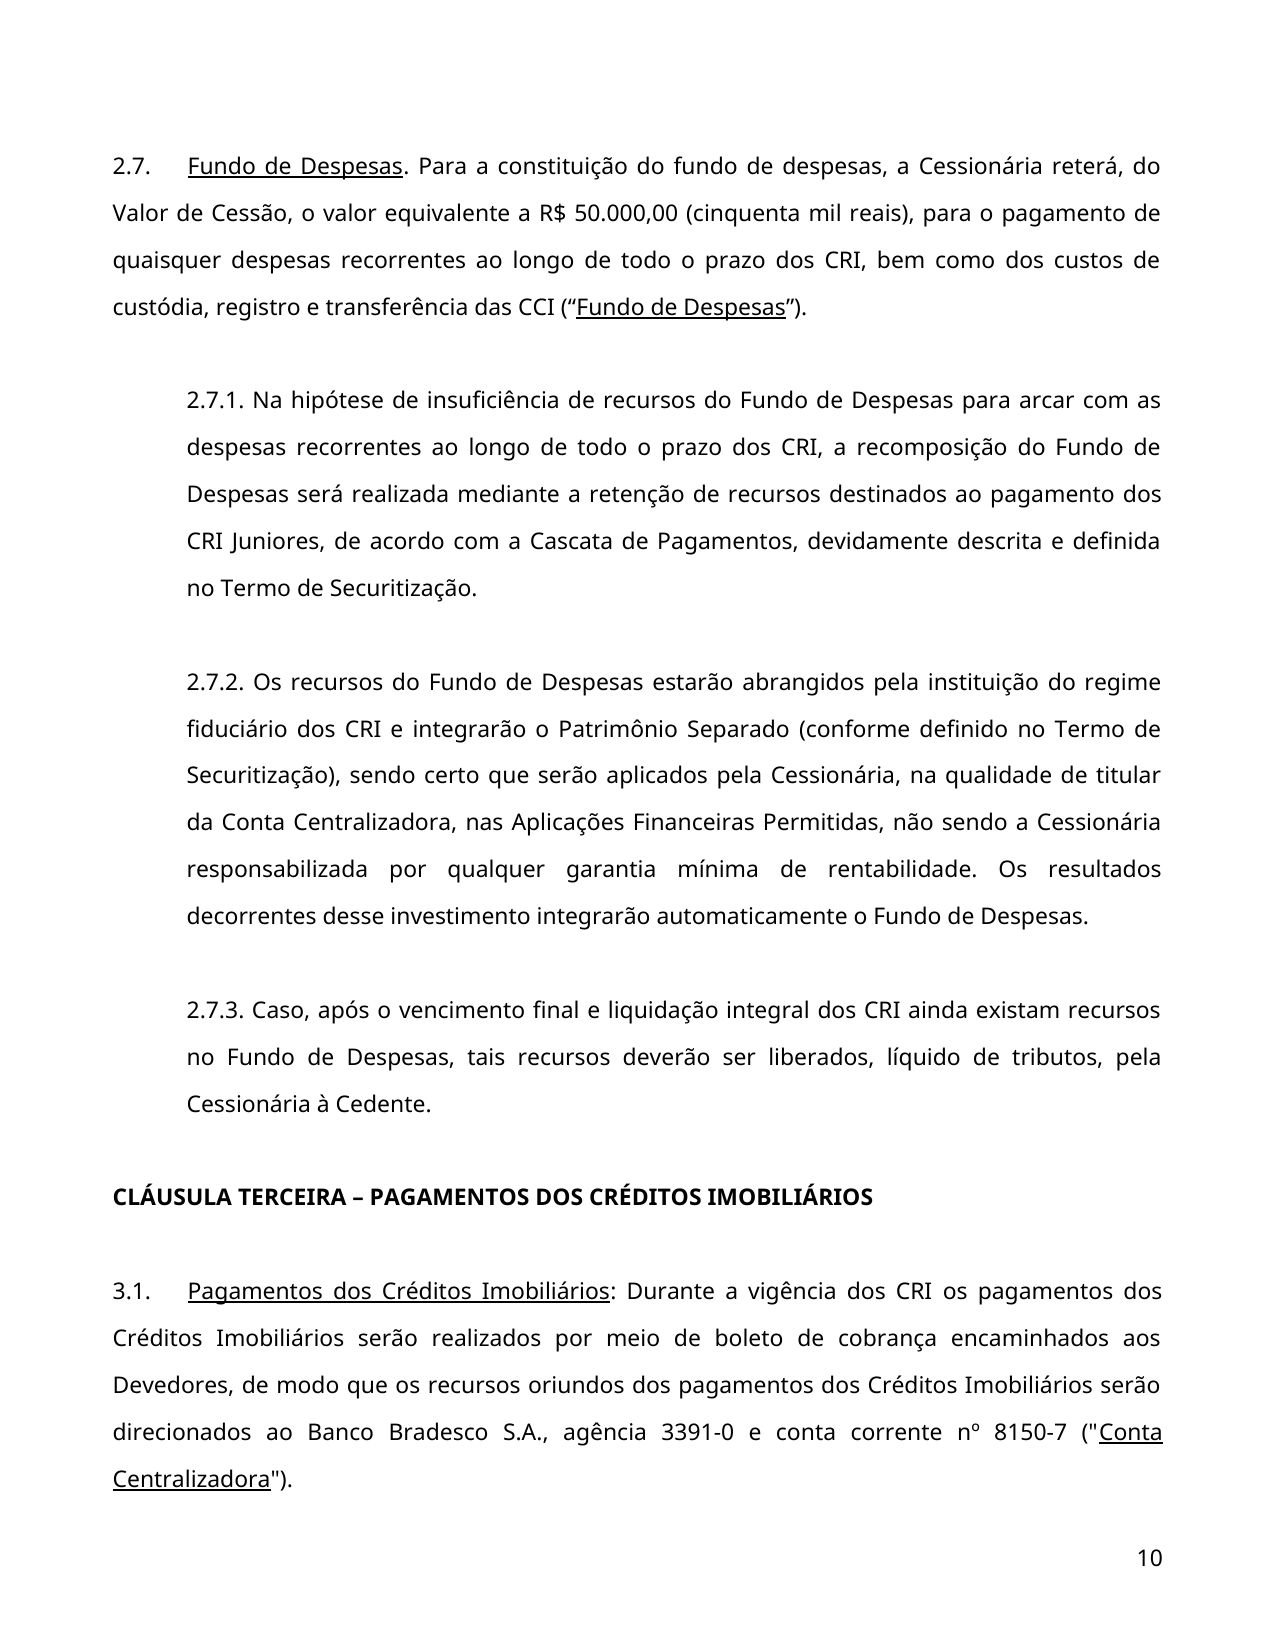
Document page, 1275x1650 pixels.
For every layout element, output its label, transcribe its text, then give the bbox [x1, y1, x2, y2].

list 2.7.1. Na hipótese de insuficiência de recursos do Fundo de Despesas para arcar com as despesas recorrentes ao longo de todo o prazo dos CRI, a recomposição do Fundo de Despesas será realizada mediante a retenção de recursos destinados ao pagamento dos CRI Juniores, de acordo com a Cascata de Pagamentos, devidamente descrita e definida no Termo de Securitização. [186, 384, 1162, 603]
text 2.7.3. Caso, após o vencimento final e liquidação integral dos CRI ainda existam recursos no Fundo de Despesas, tais recursos deverão ser liberados, líquido de tributos, pela Cessionária à Cedente. [186, 994, 1162, 1119]
text CLÁUSULA TERCEIRA – PAGAMENTOS DOS CRÉDITOS IMOBILIÁRIOS [112, 1181, 1162, 1212]
text 2.7. Fundo de Despesas. Para a constituição do fundo de despesas, a Cessionária reterá, do Valor de Cessão, o valor equivalente a R$ 50.000,00 (cinquenta mil reais), para o pagamento de quaisquer despesas recorrentes ao longo de todo o prazo dos CRI, bem como dos custos de custódia, registro e transferência das CCI (“Fundo de Despesas”). [112, 150, 1162, 322]
text 3.1. Pagamentos dos Créditos Imobiliários: Durante a vigência dos CRI os pagamentos dos Créditos Imobiliários serão realizados por meio de boleto de cobrança encaminhados aos Devedores, de modo que os recursos oriundos dos pagamentos dos Créditos Imobiliários serão direcionados ao Banco Bradesco S.A., agência 3391-0 e conta corrente nº 8150-7 ("Conta Centralizadora"). [112, 1275, 1162, 1494]
list 2.7.2. Os recursos do Fundo de Despesas estarão abrangidos pela instituição do regime fiduciário dos CRI e integrarão o Patrimônio Separado (conforme definido no Termo de Securitização), sendo certo que serão aplicados pela Cessionária, na qualidade de titular da Conta Centralizadora, nas Aplicações Financeiras Permitidas, não sendo a Cessionária responsabilizada por qualquer garantia mínima de rentabilidade. Os resultados decorrentes desse investimento integrarão automaticamente o Fundo de Despesas. [186, 666, 1162, 931]
